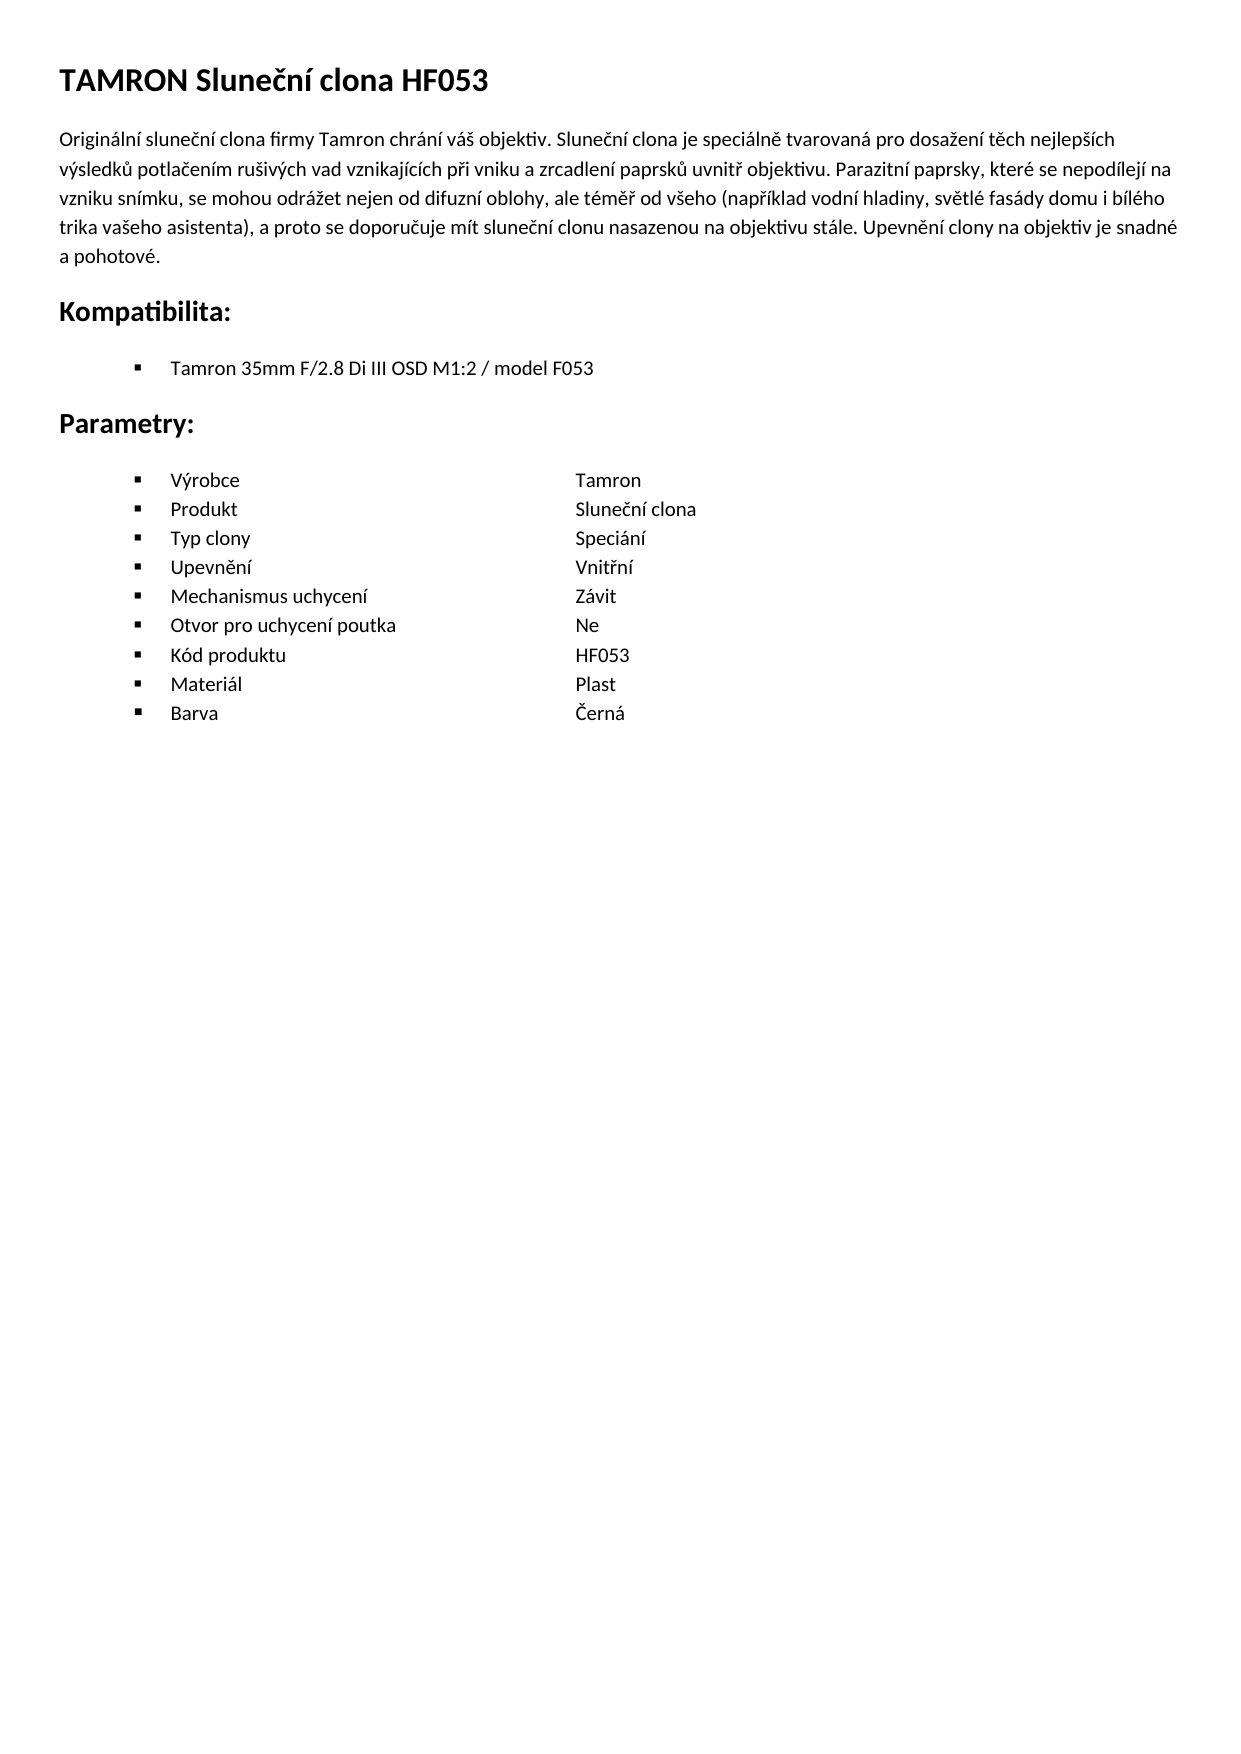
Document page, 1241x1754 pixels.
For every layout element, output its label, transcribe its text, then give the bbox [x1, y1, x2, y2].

list Materiál Plast [133, 671, 1181, 696]
list Kód produktu HF053 [133, 642, 1181, 667]
list Tamron 35mm F/2.8 Di III OSD M1:2 / model F053 [133, 355, 1181, 381]
list Mechanismus uchycení Závit [133, 583, 1181, 609]
list Upevnění Vnitřní [133, 554, 1181, 580]
list Typ clony Speciání [133, 525, 1181, 551]
list Výrobce Tamron [133, 467, 1181, 492]
text Kompatibilita: [59, 293, 1181, 329]
list Otvor pro uchycení poutka Ne [133, 613, 1181, 638]
text TAMRON Sluneční clona HF053 [59, 59, 1181, 100]
text Parametry: [59, 405, 1181, 441]
list Barva Černá [133, 700, 1181, 726]
text Originální sluneční clona firmy Tamron chrání váš objektiv. Sluneční clona je speciálně tvarovaná pro dosažení těch nejlepších výsledků potlačením rušivých vad vznikajících při vniku a zrcadlení paprsků uvnitř objektivu. Parazitní paprsky, které se nepodílejí na vzniku snímku, se mohou odrážet nejen od difuzní oblohy, ale téměř od všeho (například vodní hladiny, světlé fasády domu i bílého trika vašeho asistenta), a proto se doporučuje mít sluneční clonu nasazenou na objektivu stále. Upevnění clony na objektiv je snadné a pohotové. [59, 127, 1181, 269]
list Produkt Sluneční clona [133, 496, 1181, 521]
